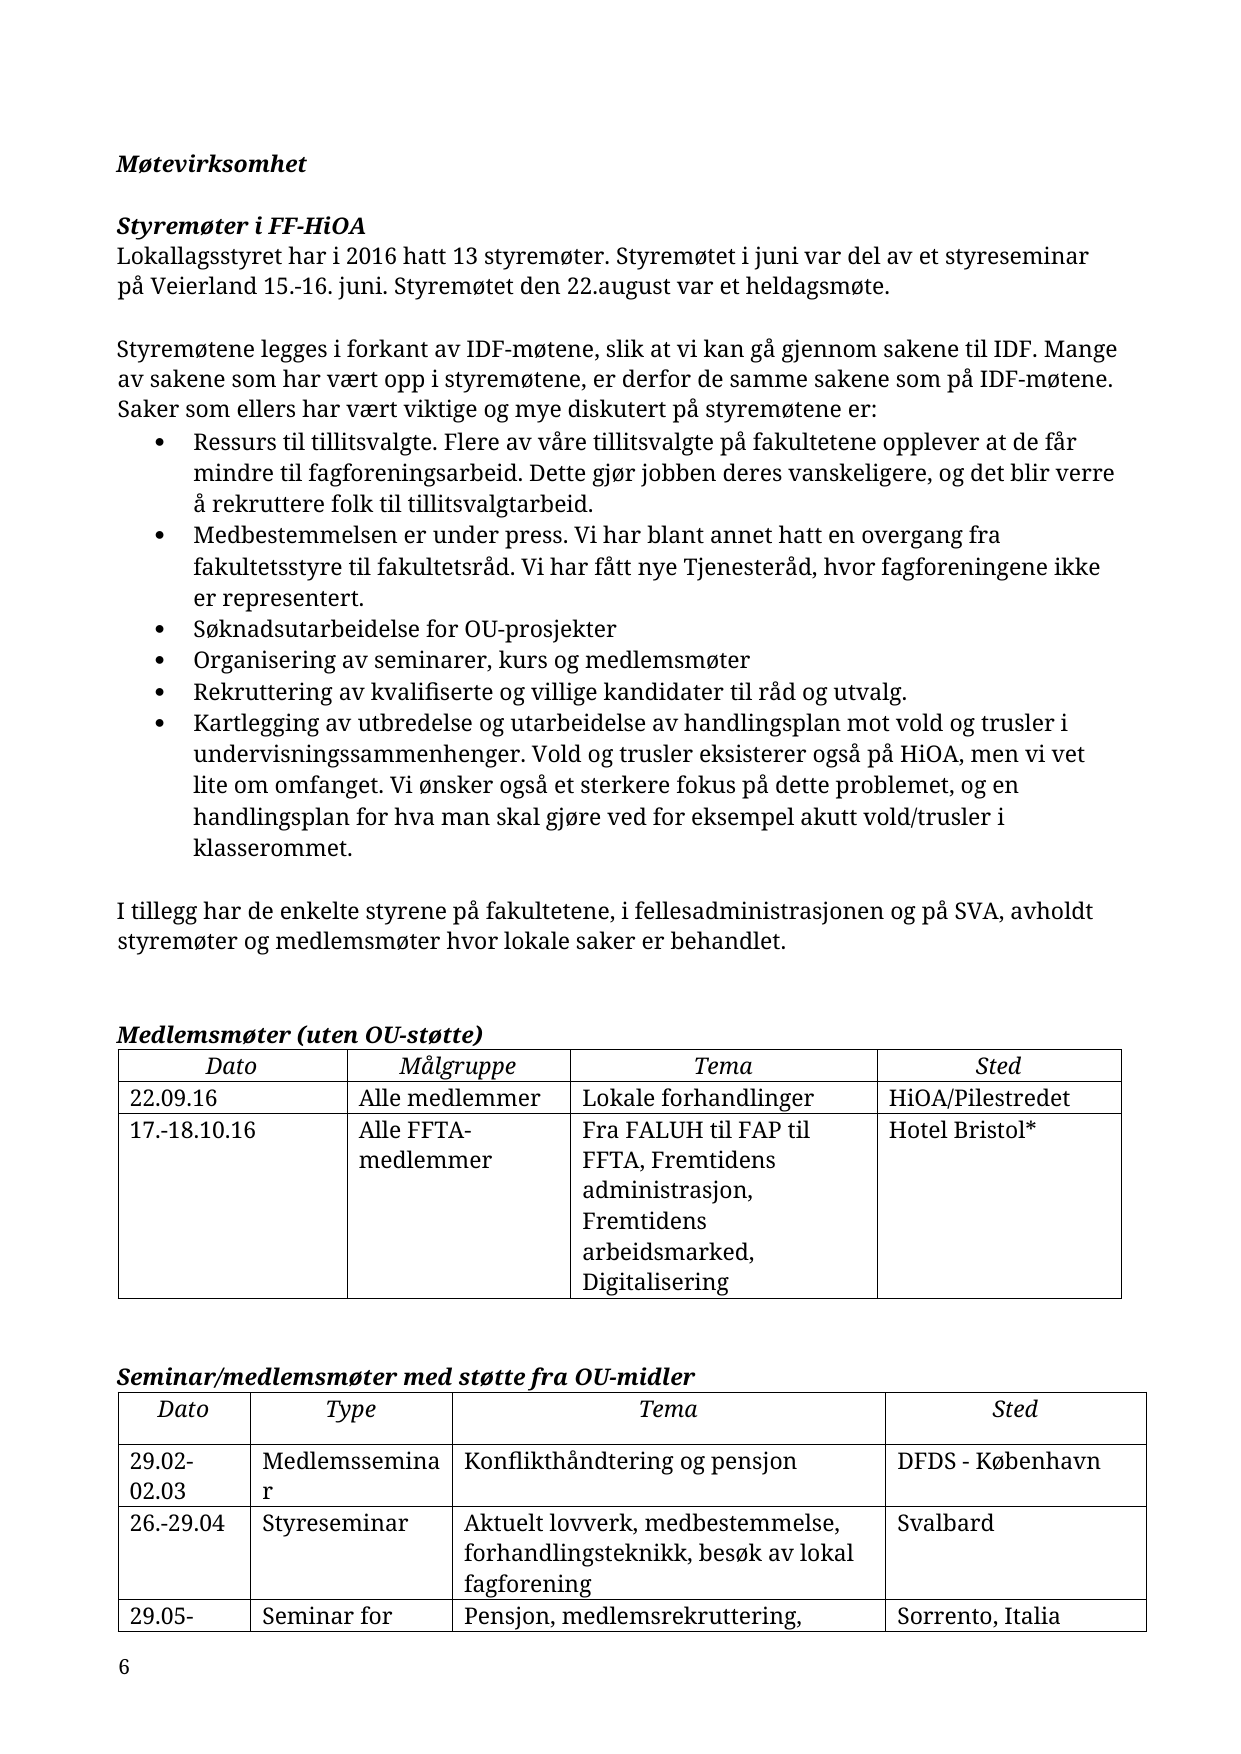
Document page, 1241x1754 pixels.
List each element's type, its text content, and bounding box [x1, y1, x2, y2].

table_cell 17.-18.10.16 [119, 1114, 347, 1297]
table_header Type [251, 1393, 452, 1444]
text Møtevirksomhet [116, 148, 1123, 178]
table_header Dato [119, 1050, 347, 1081]
table_header Tema [453, 1393, 885, 1444]
table_cell Svalbard [886, 1507, 1146, 1599]
text Lokallagsstyret har i 2016 hatt 13 styremøter. Styremøtet i juni var del av et styreseminar på Veierland 15.-16. juni. Styremøtet den 22.august var et heldagsmøte. [116, 240, 1123, 302]
table_cell Sorrento, Italia [886, 1600, 1146, 1631]
table_cell Styreseminar [251, 1507, 452, 1599]
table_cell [453, 1600, 885, 1631]
table_cell Konflikthåndtering og pensjon [453, 1445, 885, 1506]
list Medbestemmelsen er under press. Vi har blant annet hatt en overgang fra fakultetsstyre til fakultetsråd. Vi har fått nye Tjenesteråd, hvor fagforeningene ikke er representert. [156, 519, 1123, 613]
text Styremøtene legges i forkant av IDF-møtene, slik at vi kan gå gjennom sakene til IDF. Mange av sakene som har vært opp i styremøtene, er derfor de samme sakene som på IDF-møtene. Saker som ellers har vært viktige og mye diskutert på styremøtene er: [116, 333, 1123, 425]
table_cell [251, 1600, 452, 1631]
text Styremøter i FF-HiOA [116, 210, 1123, 240]
list Søknadsutarbeidelse for OU-prosjekter [156, 613, 1123, 644]
table_cell 26.-29.04 [119, 1507, 250, 1599]
text Medlemsmøter (uten OU-støtte) [116, 1019, 1123, 1049]
table_header Målgruppe [348, 1050, 570, 1081]
list Organisering av seminarer, kurs og medlemsmøter [156, 644, 1123, 675]
table_header Sted [886, 1393, 1146, 1444]
table_cell Medlemsseminar [251, 1445, 452, 1506]
text Seminar/medlemsmøter med støtte fra OU-midler [116, 1361, 1123, 1392]
list Rekruttering av kvalifiserte og villige kandidater til råd og utvalg. [156, 675, 1123, 707]
table_cell Lokale forhandlinger [571, 1082, 877, 1113]
table_cell 29.02-02.03 [119, 1445, 250, 1506]
list Kartlegging av utbredelse og utarbeidelse av handlingsplan mot vold og trusler i undervisningssammenhenger. Vold og trusler eksisterer også på HiOA, men vi vet lite om omfanget. Vi ønsker også et sterkere fokus på dette problemet, og en handlingsplan for hva man skal gjøre ved for eksempel akutt vold/trusler i klasserommet. [156, 707, 1123, 863]
table_cell Alle FFTA-medlemmer [348, 1114, 570, 1297]
table_cell Fra FALUH til FAP til FFTA, Fremtidens administrasjon, Fremtidens arbeidsmarked, Digitalisering [571, 1114, 877, 1297]
table_cell HiOA/Pilestredet [878, 1082, 1121, 1113]
table_cell Alle medlemmer [348, 1082, 570, 1113]
table_cell Aktuelt lovverk, medbestemmelse, forhandlingsteknikk, besøk av lokal fagforening [453, 1507, 885, 1599]
table_cell 29.05-02.06 [119, 1600, 250, 1631]
table_header Tema [571, 1050, 877, 1081]
list Ressurs til tillitsvalgte. Flere av våre tillitsvalgte på fakultetene opplever at de får mindre til fagforeningsarbeid. Dette gjør jobben deres vanskeligere, og det blir verre å rekruttere folk til tillitsvalgtarbeid. [156, 425, 1123, 519]
table_header Dato [119, 1393, 250, 1444]
text I tillegg har de enkelte styrene på fakultetene, i fellesadministrasjonen og på SVA, avholdt styremøter og medlemsmøter hvor lokale saker er behandlet. [116, 895, 1123, 956]
table_cell DFDS - København [886, 1445, 1146, 1506]
table_header Sted [878, 1050, 1121, 1081]
table_cell 22.09.16 [119, 1082, 347, 1113]
table_cell Hotel Bristol* [878, 1114, 1121, 1297]
